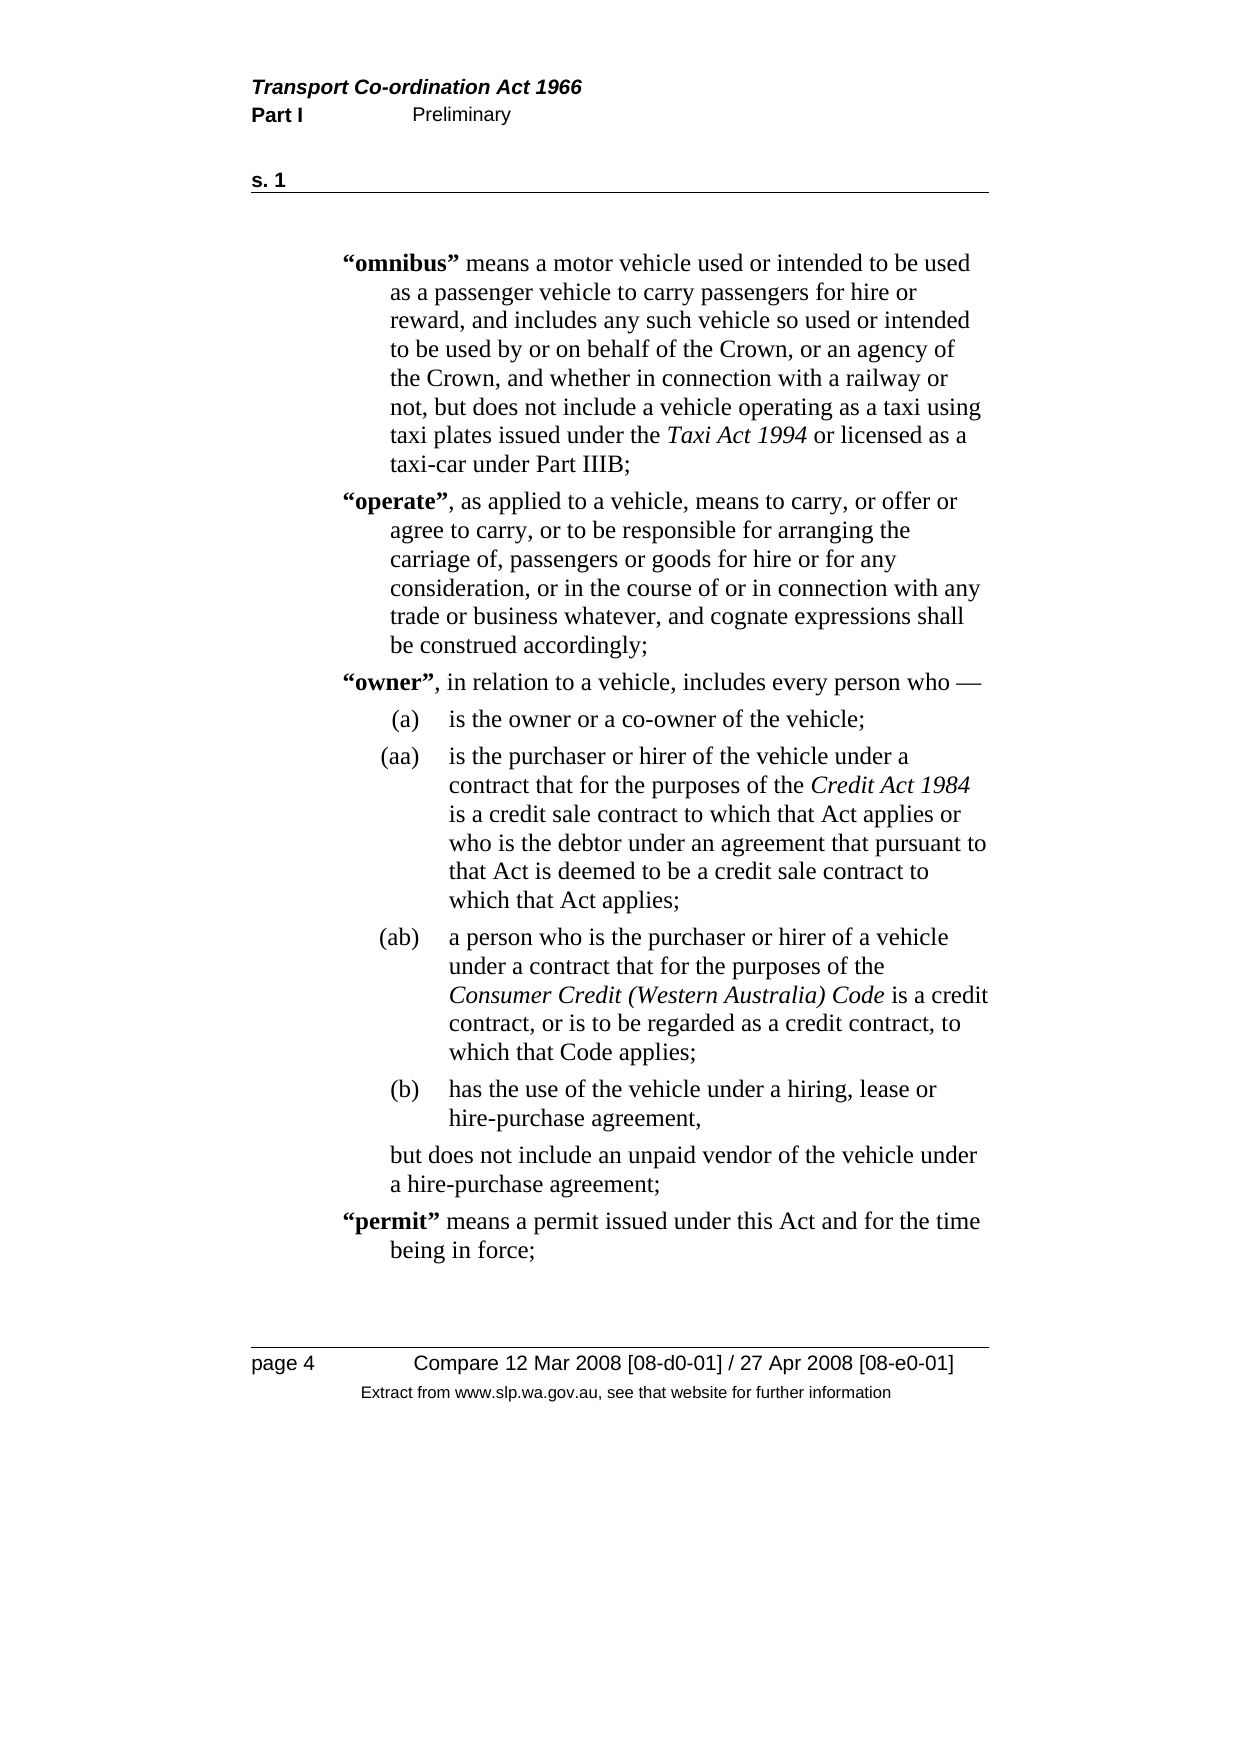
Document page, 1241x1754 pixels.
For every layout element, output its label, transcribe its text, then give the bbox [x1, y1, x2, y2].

text “omnibus” means a motor vehicle used or intended to be used as a passenger vehicle to carry passengers for hire or reward, and includes any such vehicle so used or intended to be used by or on behalf of the Crown, or an agency of the Crown, and whether in connection with a railway or not, but does not include a vehicle operating as a taxi using taxi plates issued under the Taxi Act 1994 or licensed as a taxi-car under Part IIIB; [251, 248, 989, 478]
text “owner”, in relation to a vehicle, includes every person who — [251, 667, 989, 696]
text (aa) is the purchaser or hirer of the vehicle under a contract that for the purposes of the Credit Act 1984 is a credit sale contract to which that Act applies or who is the debtor under an agreement that pursuant to that Act is deemed to be a credit sale contract to which that Act applies; [251, 741, 989, 914]
text (a) is the owner or a co-owner of the vehicle; [251, 704, 989, 733]
text “permit” means a permit issued under this Act and for the time being in force; [251, 1206, 989, 1263]
text but does not include an unpaid vendor of the vehicle under a hire-purchase agreement; [251, 1140, 989, 1198]
text (b) has the use of the vehicle under a hiring, lease or hire-purchase agreement, [251, 1074, 989, 1132]
text “operate”, as applied to a vehicle, means to carry, or offer or agree to carry, or to be responsible for arranging the carriage of, passengers or goods for hire or for any consideration, or in the course of or in connection with any trade or business whatever, and cognate expressions shall be construed accordingly; [251, 486, 989, 659]
text (ab) a person who is the purchaser or hirer of a vehicle under a contract that for the purposes of the Consumer Credit (Western Australia) Code is a credit contract, or is to be regarded as a credit contract, to which that Code applies; [251, 922, 989, 1066]
